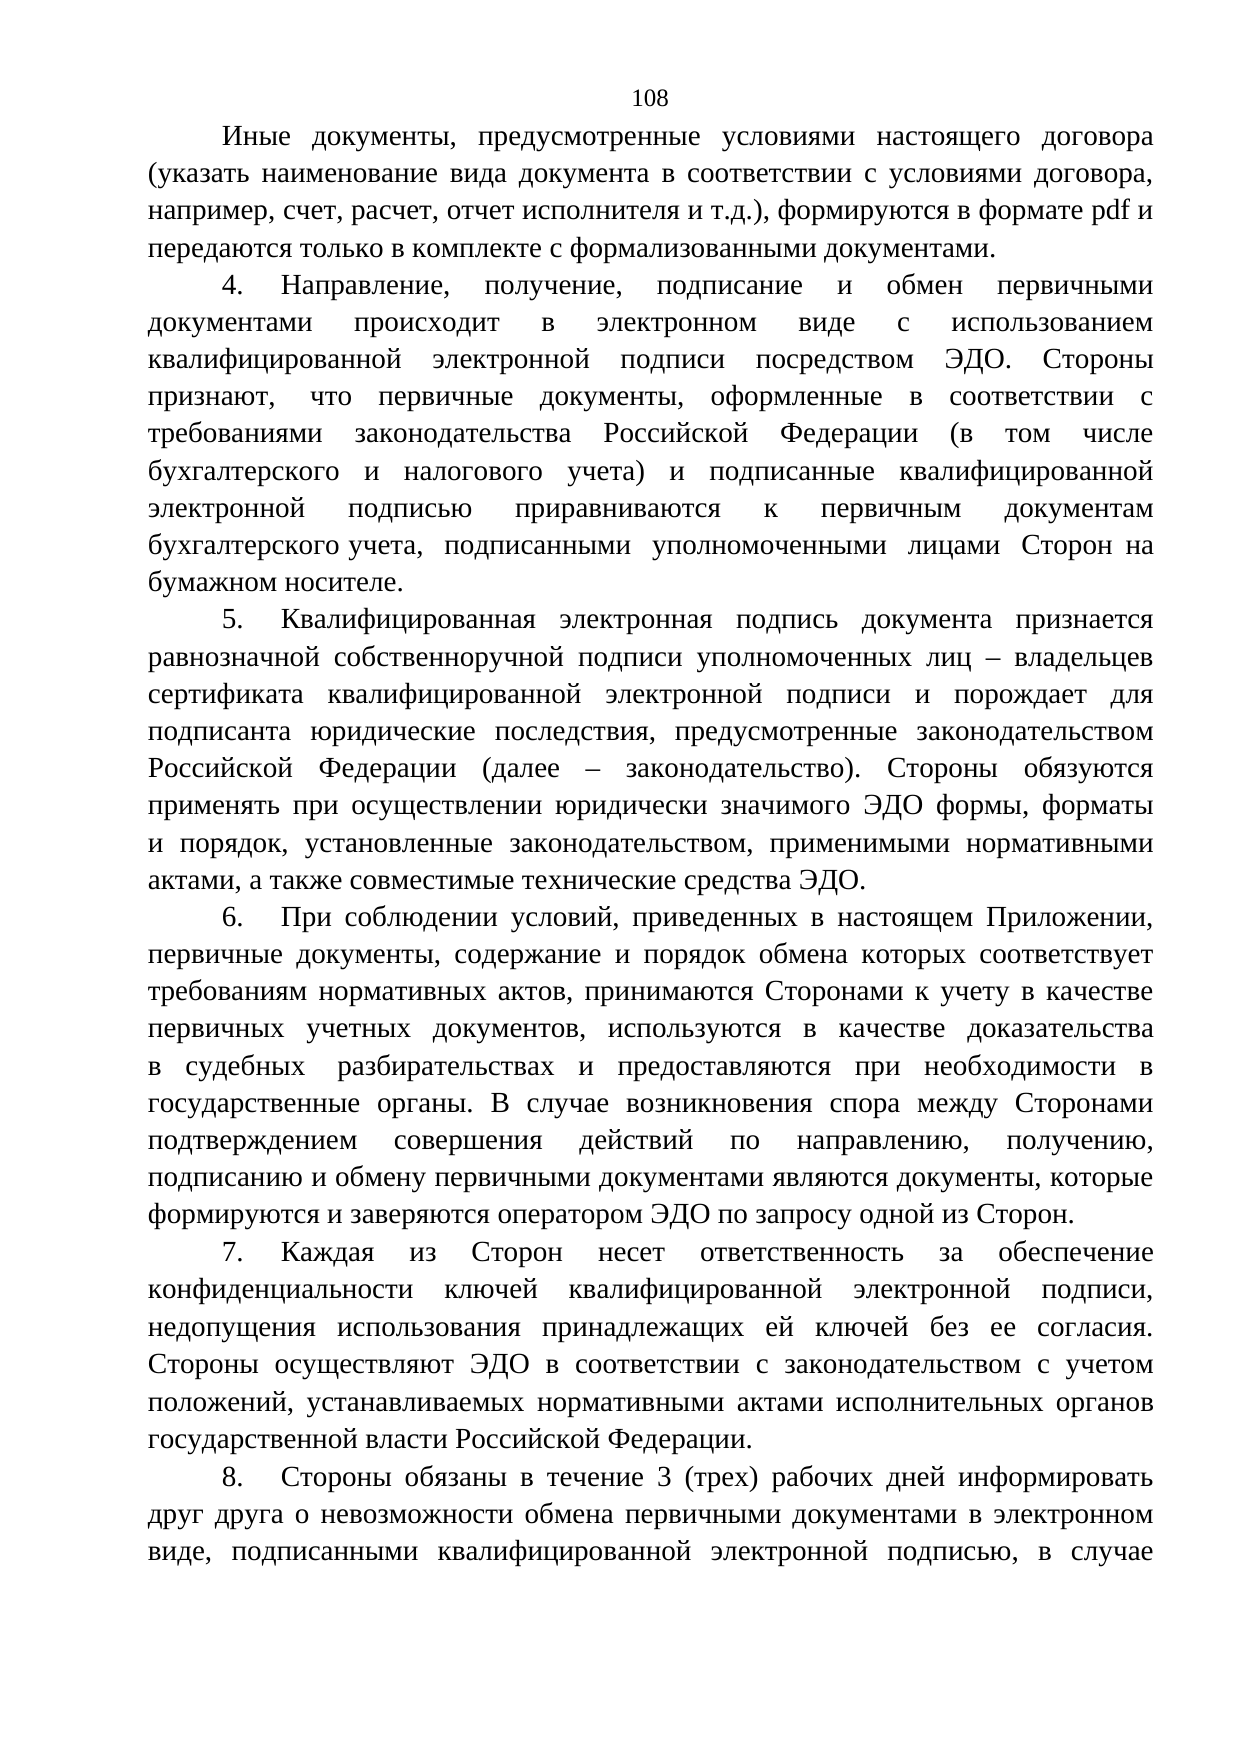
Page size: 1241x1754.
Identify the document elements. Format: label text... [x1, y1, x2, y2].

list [148, 1459, 1154, 1567]
text Иные документы, предусмотренные условиями настоящего договора (указать наименование вида документа в соответствии с условиями договора, например, счет, расчет, отчет исполнителя и т.д.), формируются в формате pdf и передаются только в комплекте с формализованными документами. [148, 118, 1154, 263]
list Направление, получение, подписание и обмен первичными документами происходит в электронном виде с использованием квалифицированной электронной подписи посредством ЭДО. Стороны признают, что первичные документы, оформленные в соответствии с требованиями законодательства Российской Федерации (в том числе бухгалтерского и налогового учета) и подписанные квалифицированной электронной подписью приравниваются к первичным документам бухгалтерского учета, подписанными уполномоченными лицами Сторон на бумажном носителе. [148, 267, 1154, 598]
list Квалифицированная электронная подпись документа признается равнозначной собственноручной подписи уполномоченных лиц – владельцев сертификата квалифицированной электронной подписи и порождает для подписанта юридические последствия, предусмотренные законодательством Российской Федерации (далее – законодательство). Стороны обязуются применять при осуществлении юридически значимого ЭДО формы, форматы и порядок, установленные законодательством, применимыми нормативными актами, а также совместимые технические средства ЭДО. [148, 602, 1154, 895]
list Каждая из Сторон несет ответственность за обеспечение конфиденциальности ключей квалифицированной электронной подписи, недопущения использования принадлежащих ей ключей без ее согласия. Стороны осуществляют ЭДО в соответствии с законодательством с учетом положений, устанавливаемых нормативными актами исполнительных органов государственной власти Российской Федерации. [148, 1234, 1154, 1455]
list При соблюдении условий, приведенных в настоящем Приложении, первичные документы, содержание и порядок обмена которых соответствует требованиям нормативных актов, принимаются Сторонами к учету в качестве первичных учетных документов, используются в качестве доказательства в судебных разбирательствах и предоставляются при необходимости в государственные органы. В случае возникновения спора между Сторонами подтверждением совершения действий по направлению, получению, подписанию и обмену первичными документами являются документы, которые формируются и заверяются оператором ЭДО по запросу одной из Сторон. [148, 899, 1154, 1230]
